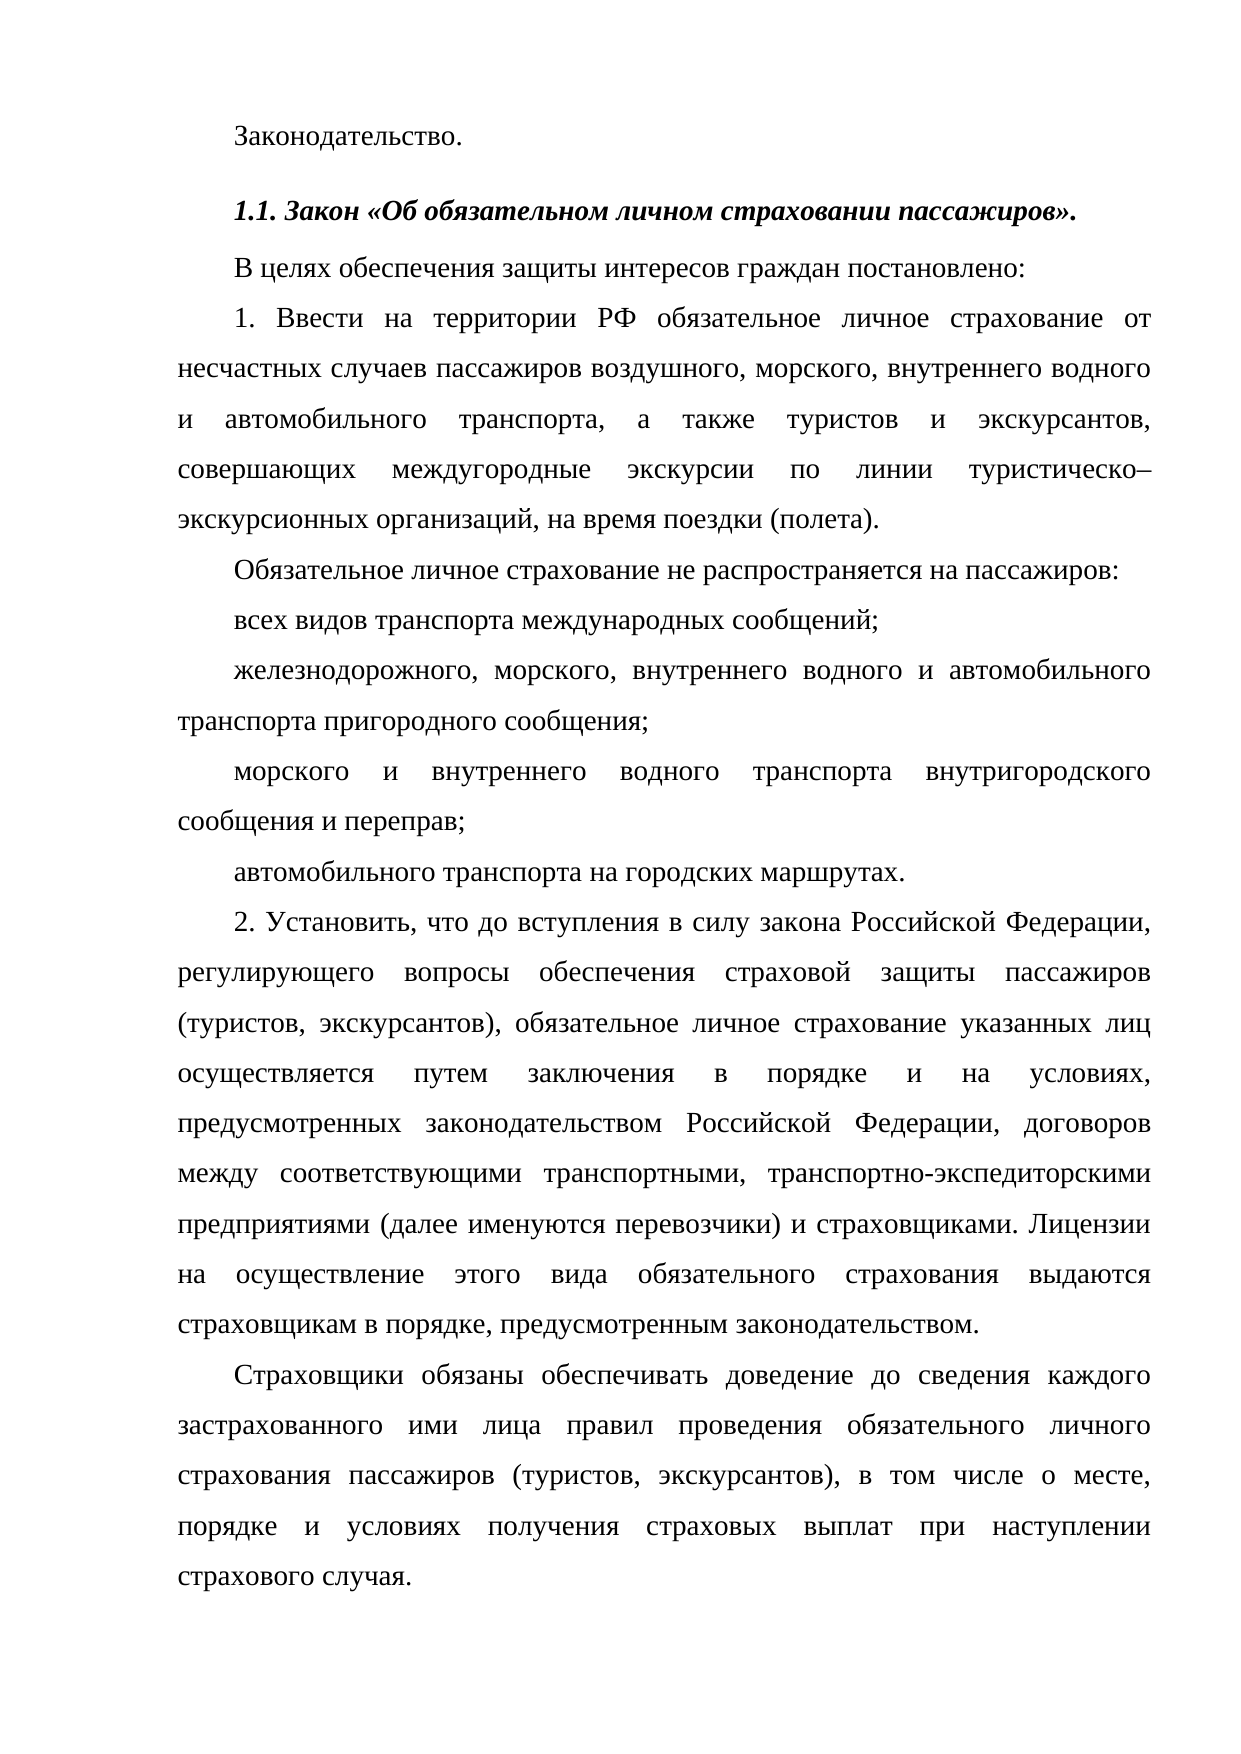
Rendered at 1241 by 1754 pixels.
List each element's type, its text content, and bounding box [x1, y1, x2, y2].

text автомобильного транспорта на городских маршрутах. [177, 854, 1152, 887]
text Законодательство. [177, 118, 1152, 152]
subtitle 1.1. Закон «Об обязательном личном страховании пассажиров». [177, 193, 1152, 227]
text 2. Установить, что до вступления в силу закона Российской Федерации, регулирующего вопросы обеспечения страховой защиты пассажиров (туристов, экскурсантов), обязательное личное страхование указанных лиц осуществляется путем заключения в порядке и на условиях, предусмотренных законодательством Российской Федерации, договоров между соответствующими транспортными, транспортно-экспедиторскими предприятиями (далее именуются перевозчики) и страховщиками. Лицензии на осуществление этого вида обязательного страхования выдаются страховщикам в порядке, предусмотренным законодательством. [177, 904, 1152, 1340]
text всех видов транспорта международных сообщений; [177, 602, 1152, 636]
text В целях обеспечения защиты интересов граждан постановлено: [177, 250, 1152, 283]
text Страховщики обязаны обеспечивать доведение до сведения каждого застрахованного ими лица правил проведения обязательного личного страхования пассажиров (туристов, экскурсантов), в том числе о месте, порядке и условиях получения страховых выплат при наступлении страхового случая. [177, 1357, 1152, 1592]
text 1. Ввести на территории РФ обязательное личное страхование от несчастных случаев пассажиров воздушного, морского, внутреннего водного и автомобильного транспорта, а также туристов и экскурсантов, совершающих междугородные экскурсии по линии туристическо–экскурсионных организаций, на время поездки (полета). [177, 300, 1152, 535]
text морского и внутреннего водного транспорта внутригородского сообщения и переправ; [177, 753, 1152, 837]
text Обязательное личное страхование не распространяется на пассажиров: [177, 552, 1152, 585]
text железнодорожного, морского, внутреннего водного и автомобильного транспорта пригородного сообщения; [177, 652, 1152, 736]
